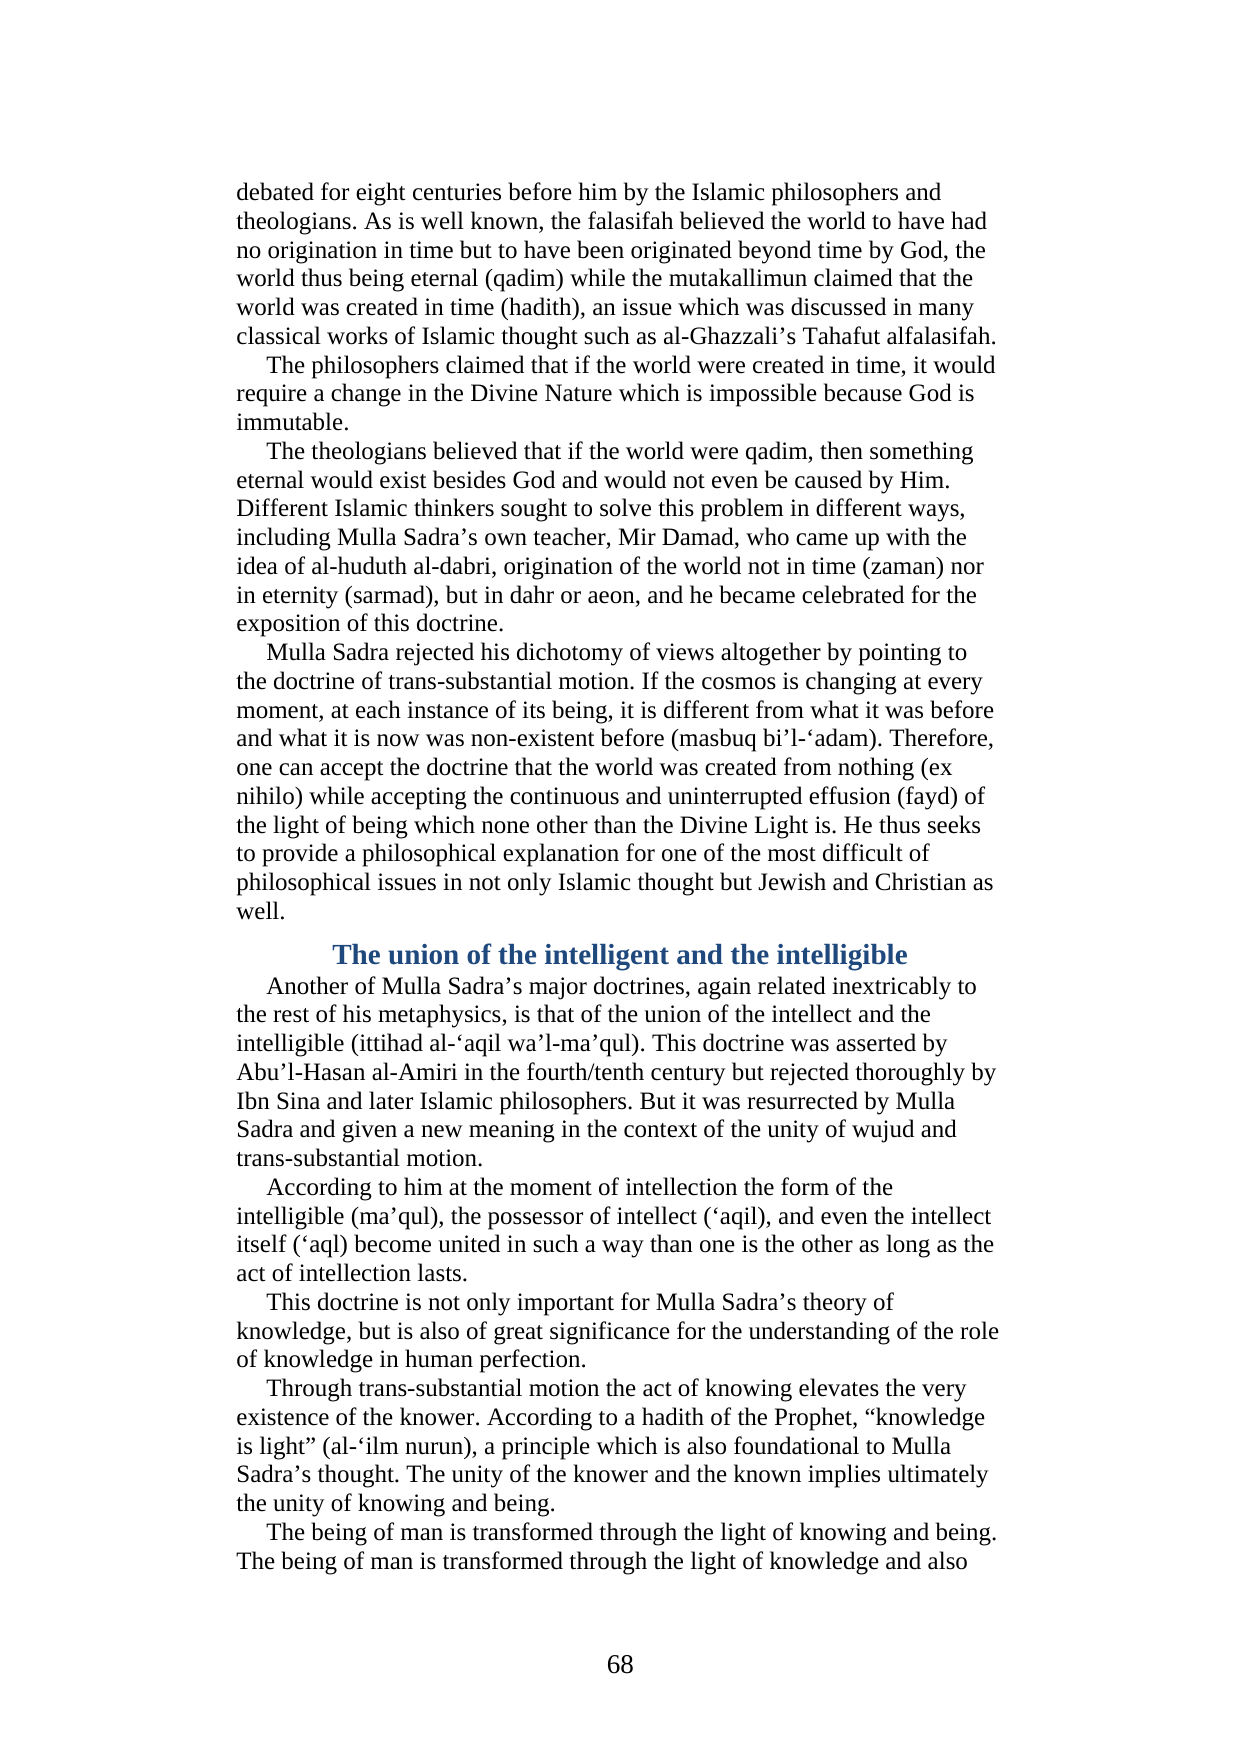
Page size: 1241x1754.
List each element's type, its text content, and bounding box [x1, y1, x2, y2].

subtitle The union of the intelligent and the intelligible [236, 937, 1004, 971]
text Through trans-substantial motion the act of knowing elevates the very existence of the knower. According to a hadith of the Prophet, “knowledge is light” (al-‘ilm nurun), a principle which is also foundational to Mulla Sadra’s thought. The unity of the knower and the known implies ultimately the unity of knowing and being. [236, 1373, 1004, 1517]
text According to him at the moment of intellection the form of the intelligible (ma’qul), the possessor of intellect (‘aqil), and even the intellect itself (‘aql) become united in such a way than one is the other as long as the act of intellection lasts. [236, 1172, 1004, 1287]
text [236, 1517, 1004, 1574]
text The theologians believed that if the world were qadim, then something eternal would exist besides God and would not even be caused by Him. Different Islamic thinkers sought to solve this problem in different ways, including Mulla Sadra’s own teacher, Mir Damad, who came up with the idea of al-huduth al-dabri, origination of the world not in time (zaman) nor in eternity (sarmad), but in dahr or aeon, and he became celebrated for the exposition of this doctrine. [236, 436, 1004, 637]
text The philosophers claimed that if the world were created in time, it would require a change in the Divine Nature which is impossible because God is immutable. [236, 350, 1004, 436]
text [236, 177, 1004, 350]
text Another of Mulla Sadra’s major doctrines, again related inextricably to the rest of his metaphysics, is that of the union of the intellect and the intelligible (ittihad al-‘aqil wa’l-ma’qul). This doctrine was asserted by Abu’l-Hasan al-Amiri in the fourth/tenth century but rejected thoroughly by Ibn Sina and later Islamic philosophers. But it was resurrected by Mulla Sadra and given a new meaning in the context of the unity of wujud and trans-substantial motion. [236, 971, 1004, 1172]
text This doctrine is not only important for Mulla Sadra’s theory of knowledge, but is also of great significance for the understanding of the role of knowledge in human perfection. [236, 1287, 1004, 1373]
text Mulla Sadra rejected his dichotomy of views altogether by pointing to the doctrine of trans-substantial motion. If the cosmos is changing at every moment, at each instance of its being, it is different from what it was before and what it is now was non-existent before (masbuq bi’l-‘adam). Therefore, one can accept the doctrine that the world was created from nothing (ex nihilo) while accepting the continuous and uninterrupted effusion (fayd) of the light of being which none other than the Divine Light is. He thus seeks to provide a philosophical explanation for one of the most difficult of philosophical issues in not only Islamic thought but Jewish and Christian as well. [236, 637, 1004, 925]
